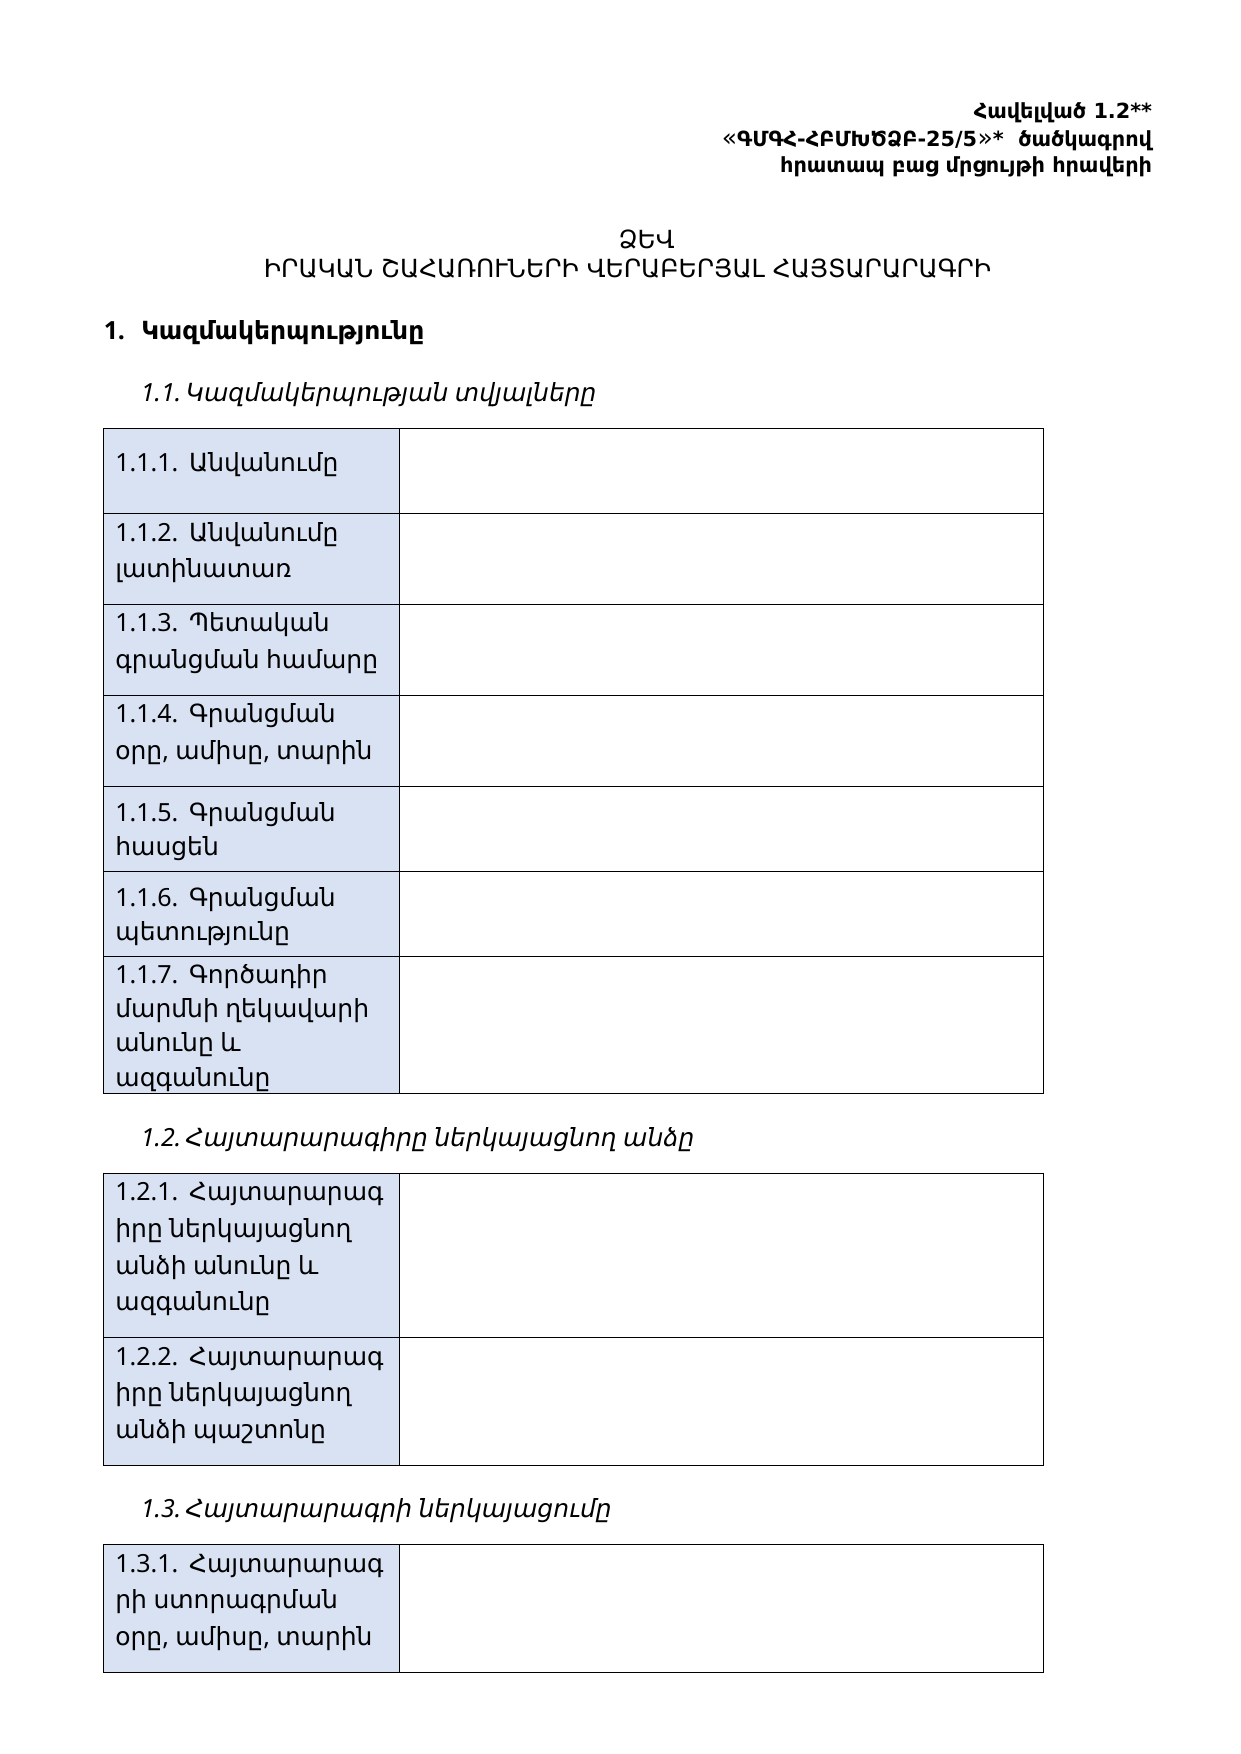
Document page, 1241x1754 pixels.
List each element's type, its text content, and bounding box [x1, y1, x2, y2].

list Կազմակերպության տվյալները [141, 375, 1152, 409]
table_cell Պետական գրանցման համարը [104, 605, 399, 695]
list Հայտարարագրի ներկայացումը [141, 1491, 1152, 1525]
table_header Հայտարարագիրը ներկայացնող անձի անունը և ազգանունը [104, 1174, 399, 1337]
table_cell [400, 514, 1043, 604]
text «ԳՄԳՀ-ՀԲՄԽԾՁԲ-25/5»* ծածկագրով [103, 123, 1152, 153]
table_header [400, 1545, 1043, 1672]
table_cell Գործադիր մարմնի ղեկավարի անունը և ազգանունը [104, 957, 399, 1093]
table_cell [400, 957, 1043, 1093]
table_cell Գրանցման պետությունը [104, 872, 399, 956]
text հրատապ բաց մրցույթի հրավերի [103, 153, 1152, 177]
text ԻՐԱԿԱՆ ՇԱՀԱՌՈՒՆԵՐԻ ՎԵՐԱԲԵՐՅԱԼ ՀԱՅՏԱՐԱՐԱԳՐԻ [103, 254, 1152, 284]
table_cell Անվանումը լատինատառ [104, 514, 399, 604]
table_cell Հայտարարագիրը ներկայացնող անձի պաշտոնը [104, 1338, 399, 1465]
table_cell [400, 696, 1043, 786]
table_cell [400, 872, 1043, 956]
table_cell Գրանցման հասցեն [104, 787, 399, 871]
table_header [400, 429, 1043, 513]
table_header Անվանումը [104, 429, 399, 513]
list Հայտարարագիրը ներկայացնող անձը [141, 1119, 1152, 1153]
text Հավելված 1.2** [103, 99, 1152, 123]
table_header Հայտարարագրի ստորագրման օրը, ամիսը, տարին [104, 1545, 399, 1672]
table_cell [400, 787, 1043, 871]
table_cell [400, 605, 1043, 695]
table_cell [400, 1338, 1043, 1465]
text ՁԵՎ [103, 225, 1152, 254]
table_cell Գրանցման օրը, ամիսը, տարին [104, 696, 399, 786]
list Կազմակերպությունը [103, 313, 1152, 347]
table_header [400, 1174, 1043, 1337]
